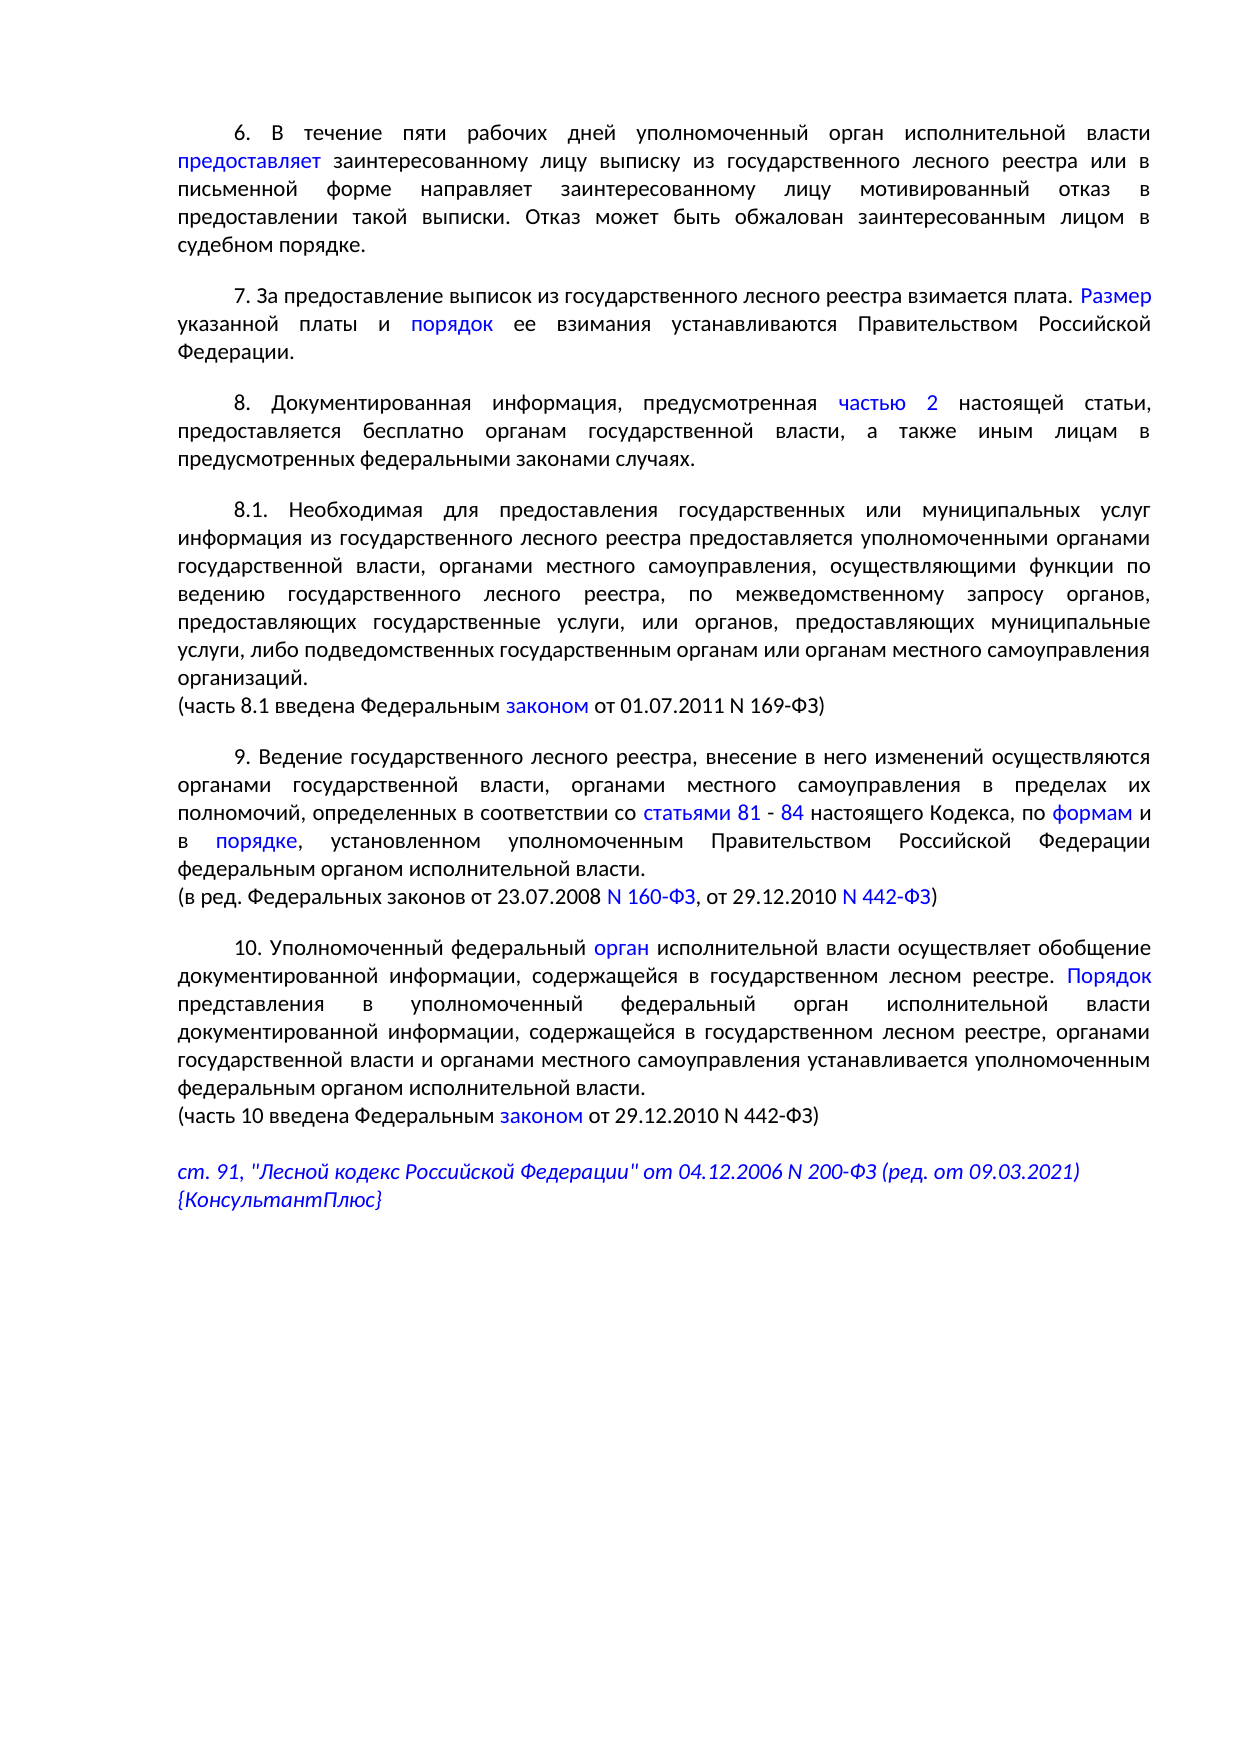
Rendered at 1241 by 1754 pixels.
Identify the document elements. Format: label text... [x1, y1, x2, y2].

text (часть 10 введена Федеральным законом от 29.12.2010 N 442-ФЗ) [177, 1101, 1152, 1129]
text 6. В течение пяти рабочих дней уполномоченный орган исполнительной власти предоставляет заинтересованному лицу выписку из государственного лесного реестра или в письменной форме направляет заинтересованному лицу мотивированный отказ в предоставлении такой выписки. Отказ может быть обжалован заинтересованным лицом в судебном порядке. [177, 118, 1152, 258]
text ст. 91, "Лесной кодекс Российской Федерации" от 04.12.2006 N 200-ФЗ (ред. от 09.03.2021) {КонсультантПлюс} [177, 1129, 1152, 1241]
text 7. За предоставление выписок из государственного лесного реестра взимается плата. Размер указанной платы и порядок ее взимания устанавливаются Правительством Российской Федерации. [177, 281, 1152, 365]
text 10. Уполномоченный федеральный орган исполнительной власти осуществляет обобщение документированной информации, содержащейся в государственном лесном реестре. Порядок представления в уполномоченный федеральный орган исполнительной власти документированной информации, содержащейся в государственном лесном реестре, органами государственной власти и органами местного самоуправления устанавливается уполномоченным федеральным органом исполнительной власти. [177, 933, 1152, 1101]
text 9. Ведение государственного лесного реестра, внесение в него изменений осуществляются органами государственной власти, органами местного самоуправления в пределах их полномочий, определенных в соответствии со статьями 81 - 84 настоящего Кодекса, по формам и в порядке, установленном уполномоченным Правительством Российской Федерации федеральным органом исполнительной власти. [177, 742, 1152, 882]
text (часть 8.1 введена Федеральным законом от 01.07.2011 N 169-ФЗ) [177, 691, 1152, 719]
text (в ред. Федеральных законов от 23.07.2008 N 160-ФЗ, от 29.12.2010 N 442-ФЗ) [177, 882, 1152, 910]
text 8. Документированная информация, предусмотренная частью 2 настоящей статьи, предоставляется бесплатно органам государственной власти, а также иным лицам в предусмотренных федеральными законами случаях. [177, 388, 1152, 472]
text 8.1. Необходимая для предоставления государственных или муниципальных услуг информация из государственного лесного реестра предоставляется уполномоченными органами государственной власти, органами местного самоуправления, осуществляющими функции по ведению государственного лесного реестра, по межведомственному запросу органов, предоставляющих государственные услуги, или органов, предоставляющих муниципальные услуги, либо подведомственных государственным органам или органам местного самоуправления организаций. [177, 495, 1152, 691]
